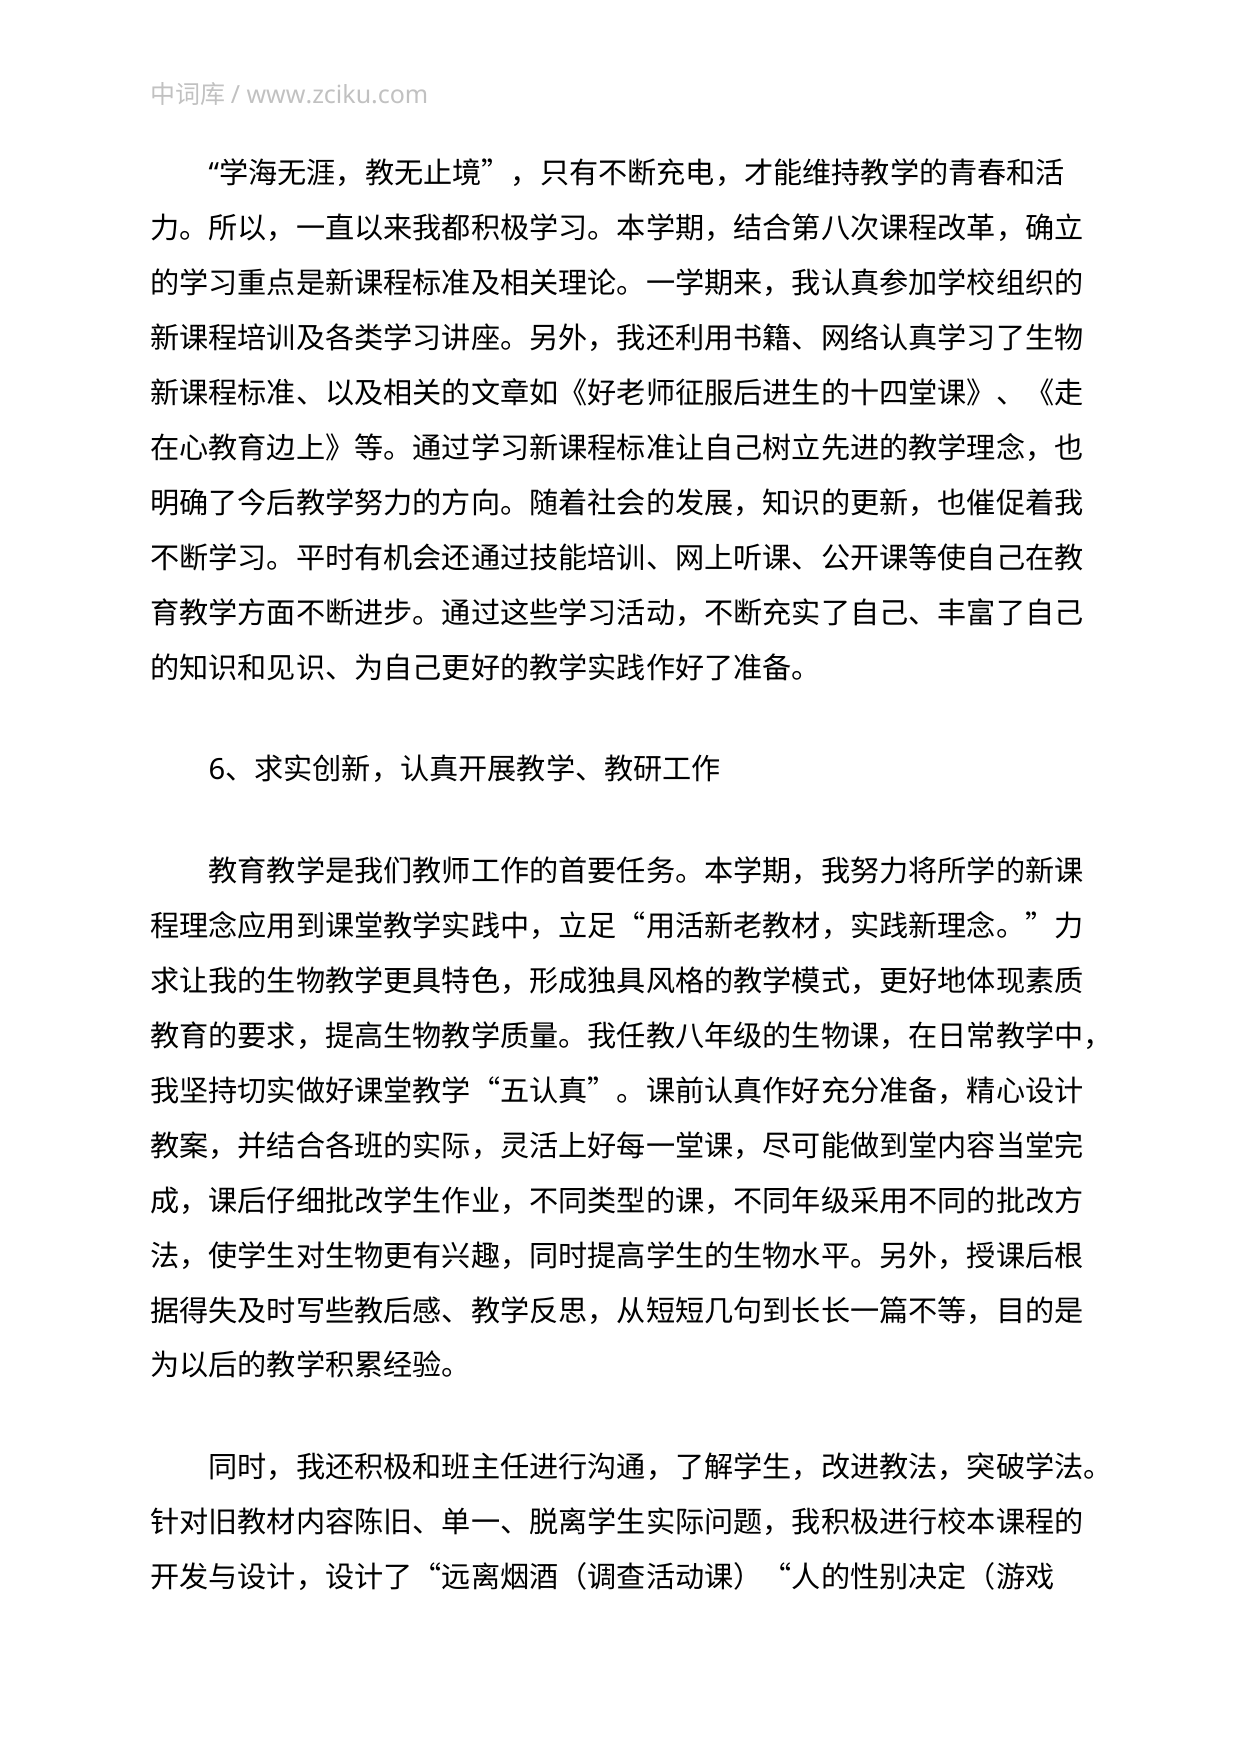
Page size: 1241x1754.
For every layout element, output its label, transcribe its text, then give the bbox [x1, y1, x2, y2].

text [150, 1444, 1090, 1596]
text 教育教学是我们教师工作的首要任务。本学期，我努力将所学的新课程理念应用到课堂教学实践中，立足“用活新老教材，实践新理念。”力求让我的生物教学更具特色，形成独具风格的教学模式，更好地体现素质教育的要求，提高生物教学质量。我任教八年级的生物课，在日常教学中，我坚持切实做好课堂教学“五认真”。课前认真作好充分准备，精心设计教案，并结合各班的实际，灵活上好每一堂课，尽可能做到堂内容当堂完成，课后仔细批改学生作业，不同类型的课，不同年级采用不同的批改方法，使学生对生物更有兴趣，同时提高学生的生物水平。另外，授课后根据得失及时写些教后感、教学反思，从短短几句到长长一篇不等，目的是为以后的教学积累经验。 [150, 848, 1090, 1384]
text “学海无涯，教无止境”，只有不断充电，才能维持教学的青春和活力。所以，一直以来我都积极学习。本学期，结合第八次课程改革，确立的学习重点是新课程标准及相关理论。一学期来，我认真参加学校组织的新课程培训及各类学习讲座。另外，我还利用书籍、网络认真学习了生物新课程标准、以及相关的文章如《好老师征服后进生的十四堂课》、《走在心教育边上》等。通过学习新课程标准让自己树立先进的教学理念，也明确了今后教学努力的方向。随着社会的发展，知识的更新，也催促着我不断学习。平时有机会还通过技能培训、网上听课、公开课等使自己在教育教学方面不断进步。通过这些学习活动，不断充实了自己、丰富了自己的知识和见识、为自己更好的教学实践作好了准备。 [150, 150, 1090, 686]
text 6、求实创新，认真开展教学、教研工作 [150, 746, 1090, 788]
